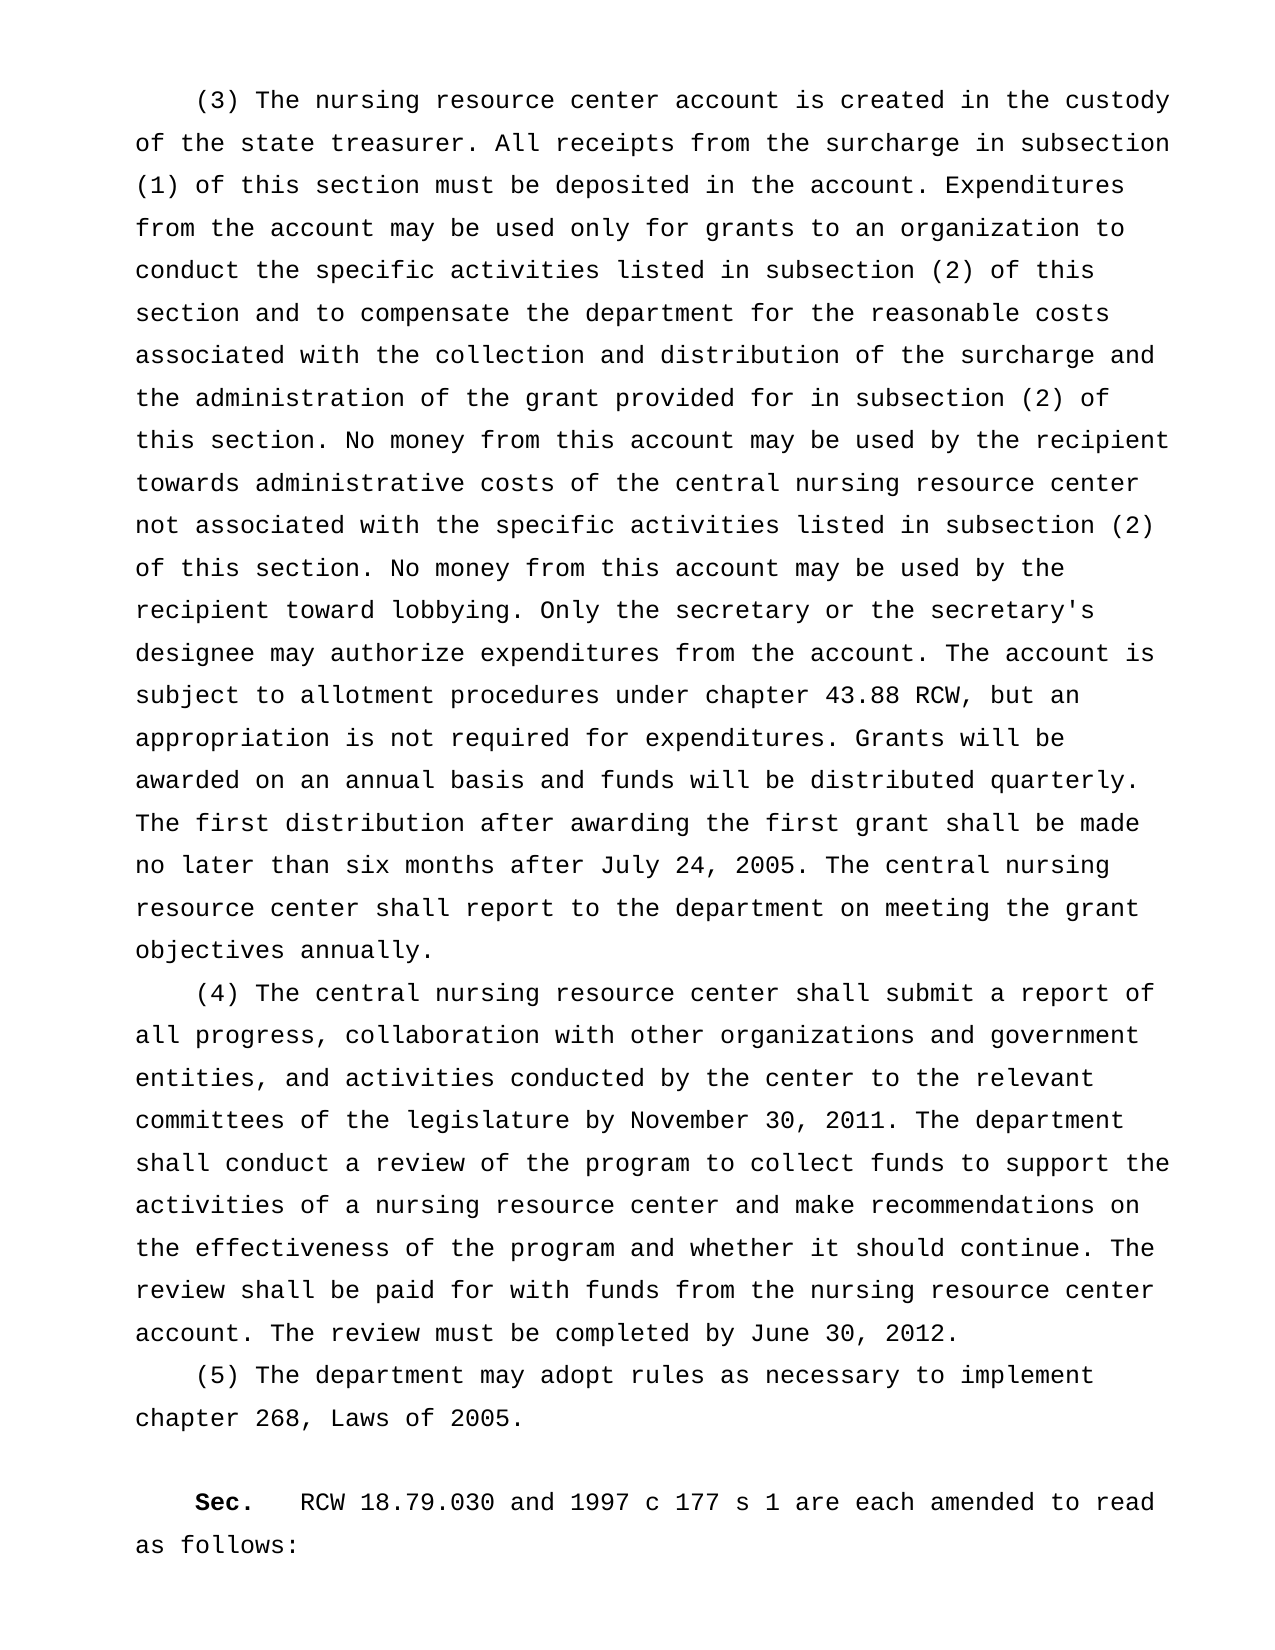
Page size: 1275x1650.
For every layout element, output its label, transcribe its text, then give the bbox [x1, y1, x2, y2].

text (4) The central nursing resource center shall submit a report of all progress, collaboration with other organizations and government entities, and activities conducted by the center to the relevant committees of the legislature by November 30, 2011. The department shall conduct a review of the program to collect funds to support the activities of a nursing resource center and make recommendations on the effectiveness of the program and whether it should continue. The review shall be paid for with funds from the nursing resource center account. The review must be completed by June 30, 2012. [135, 967, 1170, 1350]
text Sec. RCW 18.79.030 and 1997 c 177 s 1 are each amended to read as follows: [135, 1477, 1170, 1562]
text (5) The department may adopt rules as necessary to implement chapter 268, Laws of 2005. [135, 1350, 1170, 1435]
text (3) The nursing resource center account is created in the custody of the state treasurer. All receipts from the surcharge in subsection (1) of this section must be deposited in the account. Expenditures from the account may be used only for grants to an organization to conduct the specific activities listed in subsection (2) of this section and to compensate the department for the reasonable costs associated with the collection and distribution of the surcharge and the administration of the grant provided for in subsection (2) of this section. No money from this account may be used by the recipient towards administrative costs of the central nursing resource center not associated with the specific activities listed in subsection (2) of this section. No money from this account may be used by the recipient toward lobbying. Only the secretary or the secretary's designee may authorize expenditures from the account. The account is subject to allotment procedures under chapter 43.88 RCW, but an appropriation is not required for expenditures. Grants will be awarded on an annual basis and funds will be distributed quarterly. The first distribution after awarding the first grant shall be made no later than six months after July 24, 2005. The central nursing resource center shall report to the department on meeting the grant objectives annually. [135, 75, 1170, 967]
